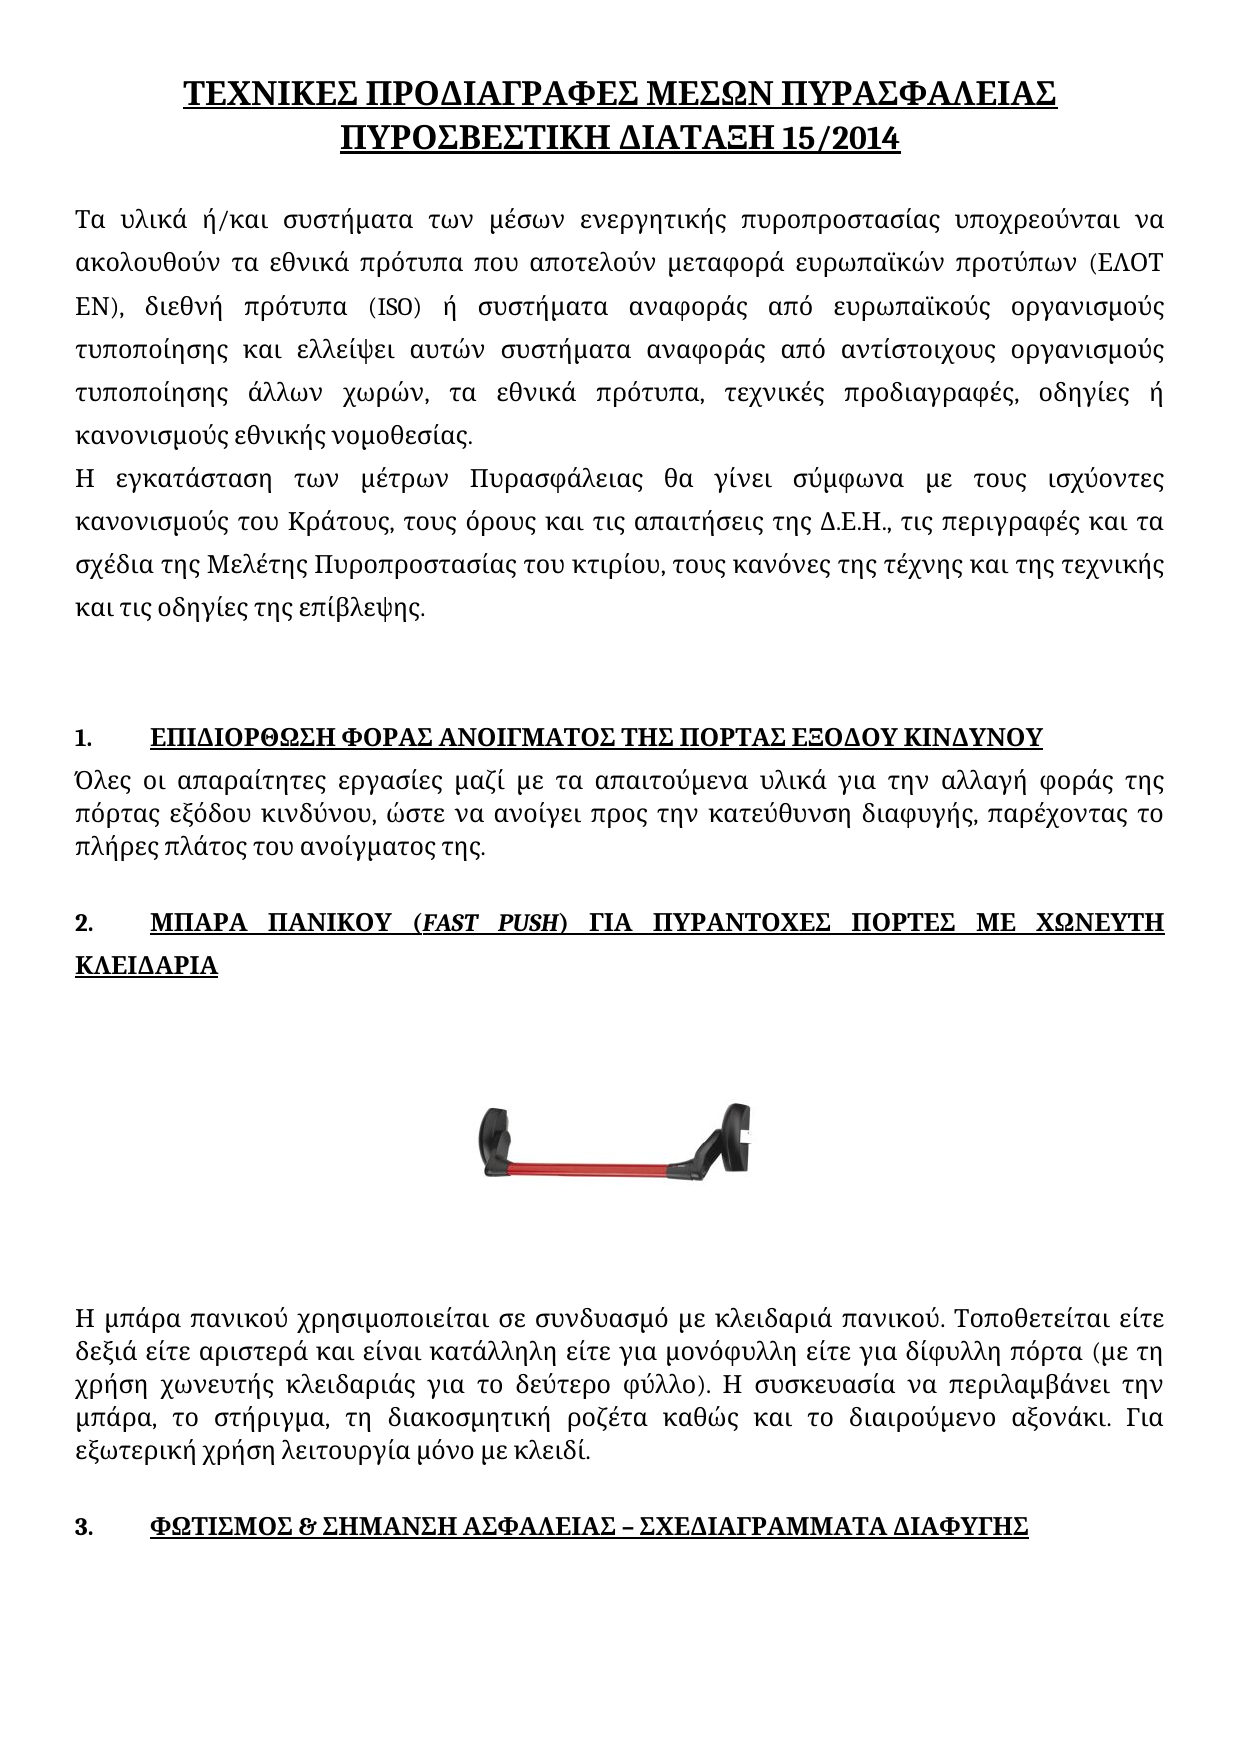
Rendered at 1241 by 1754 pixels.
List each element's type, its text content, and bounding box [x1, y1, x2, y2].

list ΜΠΑΡΑ ΠΑΝΙΚΟΥ (FAST PUSH) ΓΙΑ ΠΥΡΑΝΤΟΧΕΣ ΠΟΡΤΕΣ ΜΕ ΧΩΝΕΥΤΗ ΚΛΕΙΔΑΡΙΑ [75, 909, 1165, 981]
list ΦΩΤΙΣΜΟΣ & ΣΗΜΑΝΣΗ ΑΣΦΑΛΕΙΑΣ – ΣΧΕΔΙΑΓΡΑΜΜΑΤΑ ΔΙΑΦΥΓΗΣ [75, 1513, 1165, 1542]
list Τα υλικά ή/και συστήματα των μέσων ενεργητικής πυροπροστασίας υποχρεούνται να ακολουθούν τα εθνικά πρότυπα που αποτελούν μεταφορά ευρωπαϊκών προτύπων (ΕΛΟΤ ΕΝ), διεθνή πρότυπα (ISO) ή συστήματα αναφοράς από ευρωπαϊκούς οργανισμούς τυποποίησης και ελλείψει αυτών συστήματα αναφοράς από αντίστοιχους οργανισμούς τυποποίησης άλλων χωρών, τα εθνικά πρότυπα, τεχνικές προδιαγραφές, οδηγίες ή κανονισμούς εθνικής νομοθεσίας. [75, 206, 1165, 451]
text ΤΕΧΝΙΚΕΣ ΠΡΟΔΙΑΓΡΑΦΕΣ ΜΕΣΩΝ ΠΥΡΑΣΦΑΛΕΙΑΣ [75, 75, 1165, 113]
picture [472, 995, 768, 1291]
text ΠΥΡΟΣΒΕΣΤΙΚΗ ΔΙΑΤΑΞΗ 15/2014 [75, 119, 1165, 157]
list Η εγκατάσταση των μέτρων Πυρασφάλειας θα γίνει σύμφωνα με τους ισχύοντες κανονισμούς του Κράτους, τους όρους και τις απαιτήσεις της Δ.Ε.Η., τις περιγραφές και τα σχέδια της Μελέτης Πυροπροστασίας του κτιρίου, τους κανόνες της τέχνης και της τεχνικής και τις οδηγίες της επίβλεψης. [75, 465, 1165, 623]
list Η μπάρα πανικού χρησιμοποιείται σε συνδυασμό με κλειδαριά πανικού. Τοποθετείται είτε δεξιά είτε αριστερά και είναι κατάλληλη είτε για μονόφυλλη είτε για δίφυλλη πόρτα (με τη χρήση χωνευτής κλειδαριάς για το δεύτερο φύλλο). Η συσκευασία να περιλαμβάνει την μπάρα, το στήριγμα, τη διακοσμητική ροζέτα καθώς και το διαιρούμενο αξονάκι. Για εξωτερική χρήση λειτουργία μόνο με κλειδί. [75, 1304, 1165, 1465]
list Όλες οι απαραίτητες εργασίες μαζί με τα απαιτούμενα υλικά για την αλλαγή φοράς της πόρτας εξόδου κινδύνου, ώστε να ανοίγει προς την κατεύθυνση διαφυγής, παρέχοντας το πλήρες πλάτος του ανοίγματος της. [75, 767, 1165, 862]
list ΕΠΙΔΙΟΡΘΩΣΗ ΦΟΡΑΣ ΑΝΟΙΓΜΑΤΟΣ ΤΗΣ ΠΟΡΤΑΣ ΕΞΟΔΟΥ ΚΙΝΔΥΝΟΥ [75, 724, 1165, 752]
